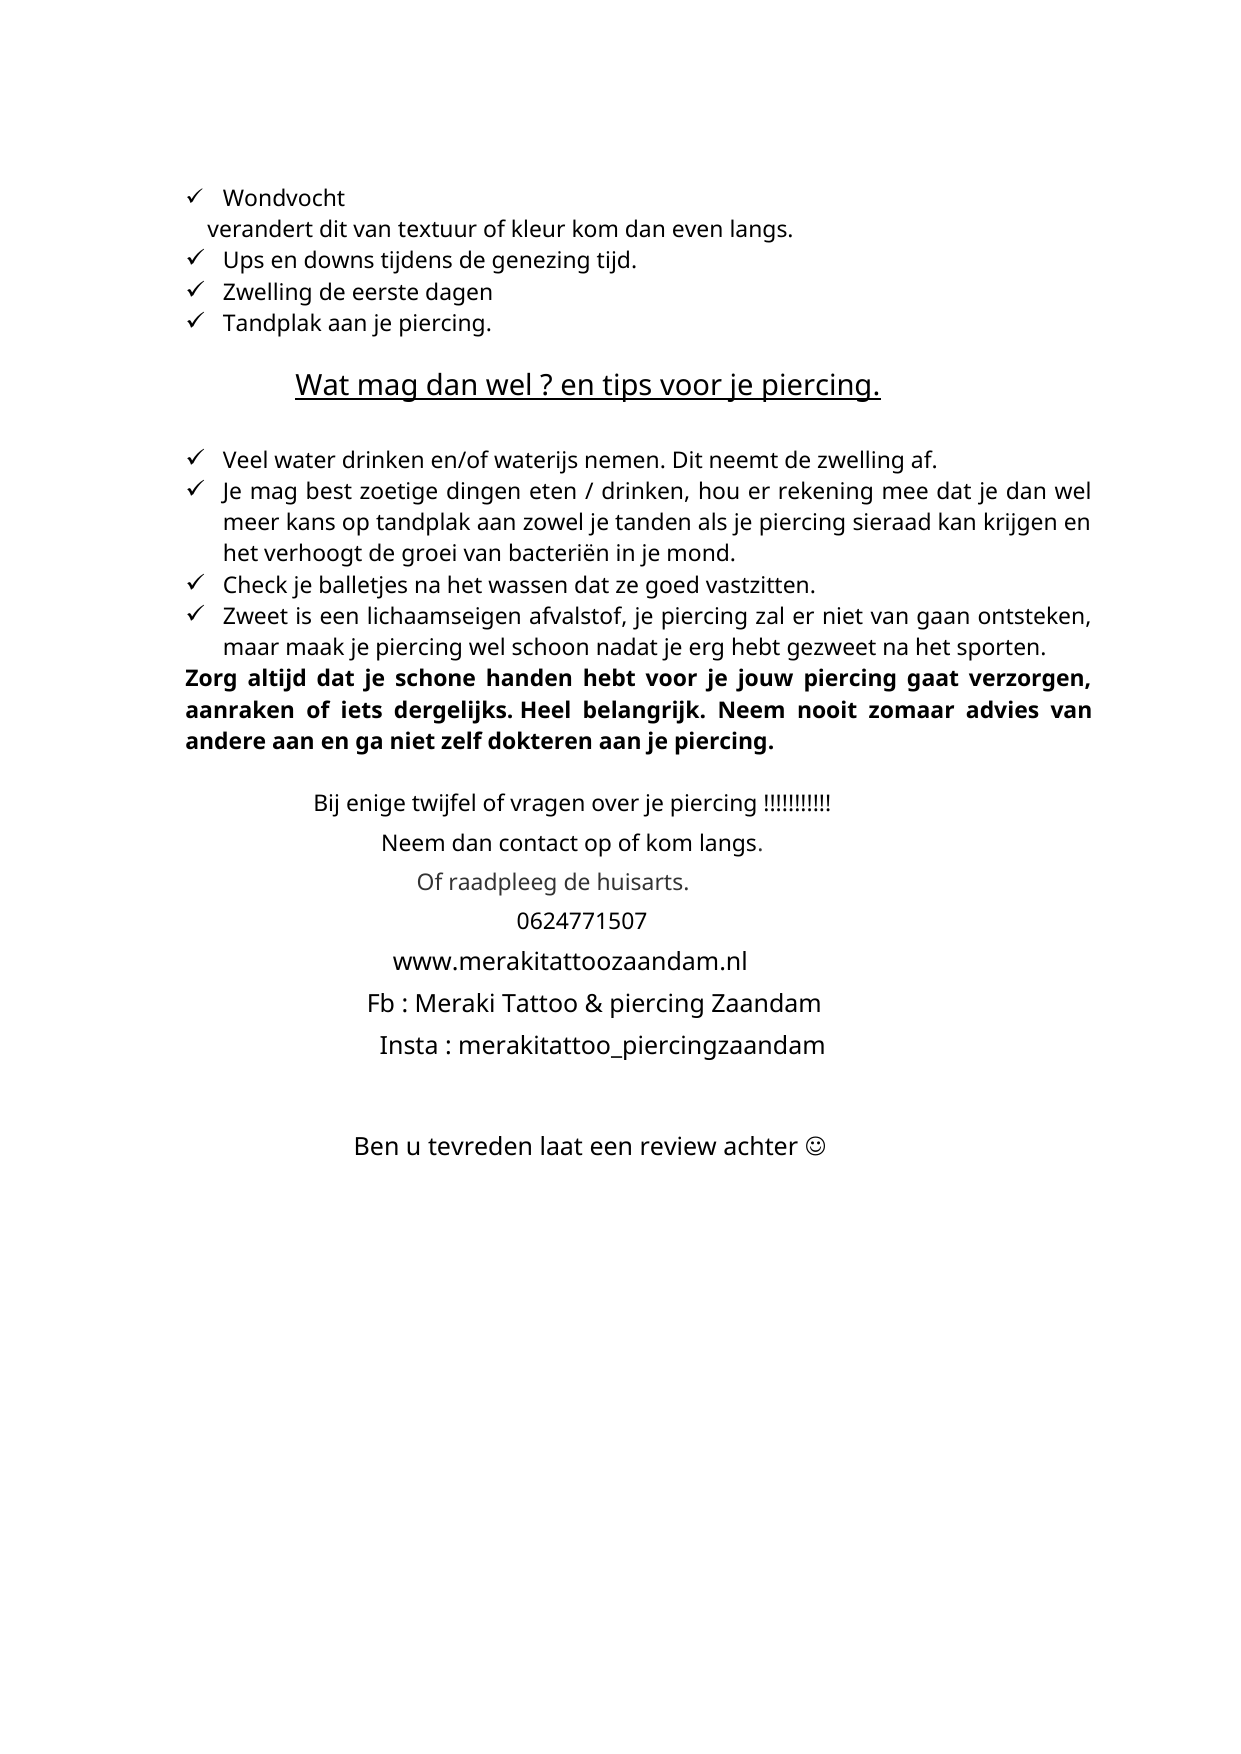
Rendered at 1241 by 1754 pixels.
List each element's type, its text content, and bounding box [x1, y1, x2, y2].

list Zweet is een lichaamseigen afvalstof, je piercing zal er niet van gaan ontsteken, maar maak je piercing wel schoon nadat je erg hebt gezweet na het sporten. [185, 600, 1093, 662]
text Bij enige twijfel of vragen over je piercing !!!!!!!!!!! [148, 787, 1093, 819]
list Check je balletjes na het wassen dat ze goed vastzitten. [185, 569, 1093, 600]
text Ben u tevreden laat een review achter [221, 1128, 1093, 1162]
list Wondvocht [185, 182, 1093, 213]
text Zorg altijd dat je schone handen hebt voor je jouw piercing gaat verzorgen, aanraken of iets dergelijks. Heel belangrijk. Neem nooit zomaar advies van andere aan en ga niet zelf dokteren aan je piercing. [185, 662, 1093, 756]
text www.merakitattoozaandam.nl [369, 944, 1093, 978]
text Of raadpleeg de huisarts. [148, 866, 1093, 897]
list Zwelling de eerste dagen [185, 275, 1093, 307]
text Neem dan contact op of kom langs. [148, 826, 1093, 858]
text Fb : Meraki Tattoo & piercing Zaandam [295, 986, 1093, 1019]
list Je mag best zoetige dingen eten / drinken, hou er rekening mee dat je dan wel meer kans op tandplak aan zowel je tanden als je piercing sieraad kan krijgen en het verhoogt de groei van bacteriën in je mond. [185, 475, 1093, 569]
list Wat mag dan wel ? en tips voor je piercing. [223, 364, 1093, 404]
list Tandplak aan je piercing. [185, 307, 1093, 338]
text Insta : merakitattoo_piercingzaandam [221, 1027, 1093, 1061]
text verandert dit van textuur of kleur kom dan even langs. [148, 213, 1093, 244]
list Veel water drinken en/of waterijs nemen. Dit neemt de zwelling af. [185, 444, 1093, 475]
text 0624771507 [148, 904, 1093, 936]
list Ups en downs tijdens de genezing tijd. [185, 244, 1093, 275]
